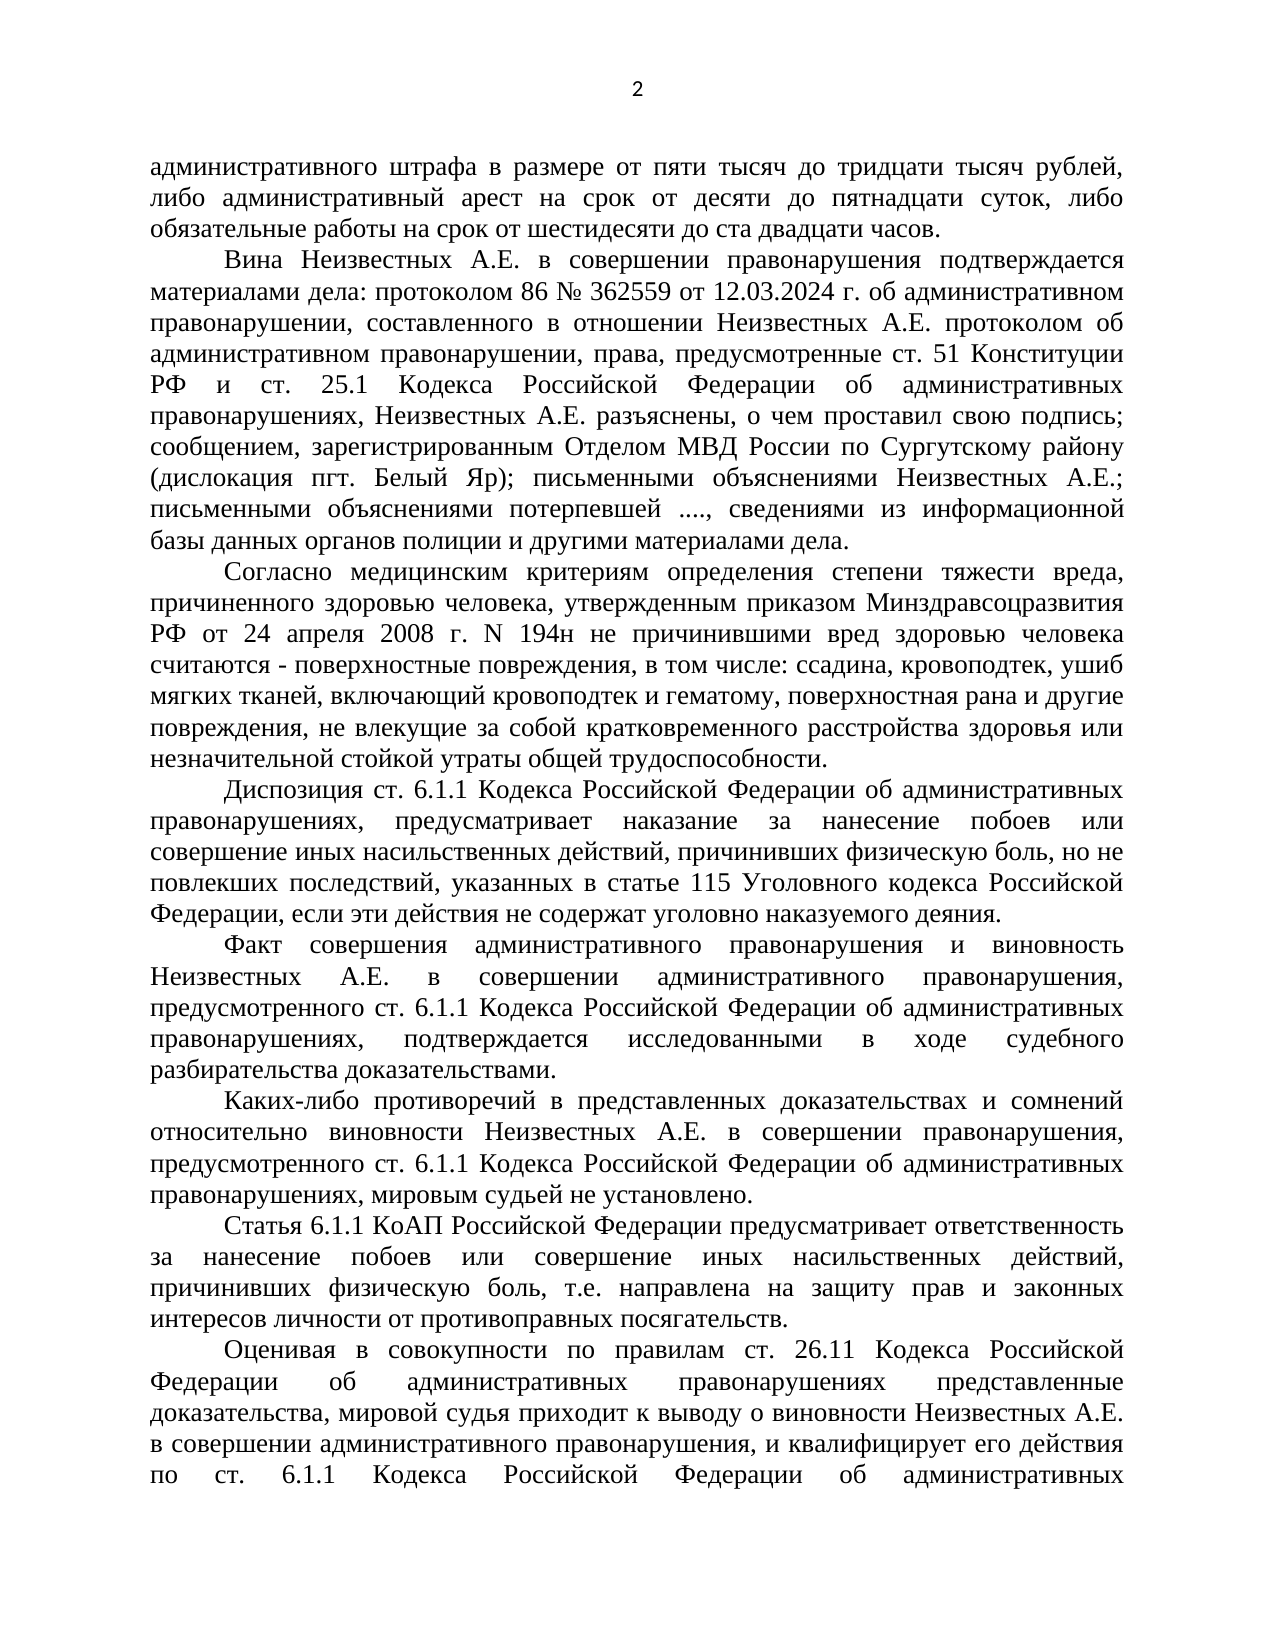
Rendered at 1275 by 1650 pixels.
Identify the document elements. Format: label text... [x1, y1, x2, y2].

text Факт совершения административного правонарушения и виновность Неизвестных А.Е. в совершении административного правонарушения, предусмотренного ст. 6.1.1 Кодекса Российской Федерации об административных правонарушениях, подтверждается исследованными в ходе судебного разбирательства доказательствами. [150, 929, 1125, 1084]
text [150, 1333, 1125, 1489]
text Статья 6.1.1 КоАП Российской Федерации предусматривает ответственность за нанесение побоев или совершение иных насильственных действий, причинивших физическую боль, т.е. направлена на защиту прав и законных интересов личности от противоправных посягательств. [150, 1209, 1125, 1333]
text Вина Неизвестных А.Е. в совершении правонарушения подтверждается материалами дела: протоколом 86 № 362559 от 12.03.2024 г. об административном правонарушении, составленного в отношении Неизвестных А.Е. протоколом об административном правонарушении, права, предусмотренные ст. 51 Конституции РФ и ст. 25.1 Кодекса Российской Федерации об административных правонарушениях, Неизвестных А.Е. разъяснены, о чем проставил свою подпись; сообщением, зарегистрированным Отделом МВД России по Сургутскому району (дислокация пгт. Белый Яр); письменными объяснениями Неизвестных А.Е.; письменными объяснениями потерпевшей ...., сведениями из информационной базы данных органов полиции и другими материалами дела. [150, 243, 1125, 555]
text Диспозиция ст. 6.1.1 Кодекса Российской Федерации об административных правонарушениях, предусматривает наказание за нанесение побоев или совершение иных насильственных действий, причинивших физическую боль, но не повлекших последствий, указанных в статье 115 Уголовного кодекса Российской Федерации, если эти действия не содержат уголовно наказуемого деяния. [150, 773, 1125, 929]
text Согласно медицинским критериям определения степени тяжести вреда, причиненного здоровью человека, утвержденным приказом Минздравсоцразвития РФ от 24 апреля 2008 г. N 194н не причинившими вред здоровью человека считаются - поверхностные повреждения, в том числе: ссадина, кровоподтек, ушиб мягких тканей, включающий кровоподтек и гематому, поверхностная рана и другие повреждения, не влекущие за собой кратковременного расстройства здоровья или незначительной стойкой утраты общей трудоспособности. [150, 555, 1125, 773]
text Каких-либо противоречий в представленных доказательствах и сомнений относительно виновности Неизвестных А.Е. в совершении правонарушения, предусмотренного ст. 6.1.1 Кодекса Российской Федерации об административных правонарушениях, мировым судьей не установлено. [150, 1084, 1125, 1209]
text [150, 150, 1125, 243]
